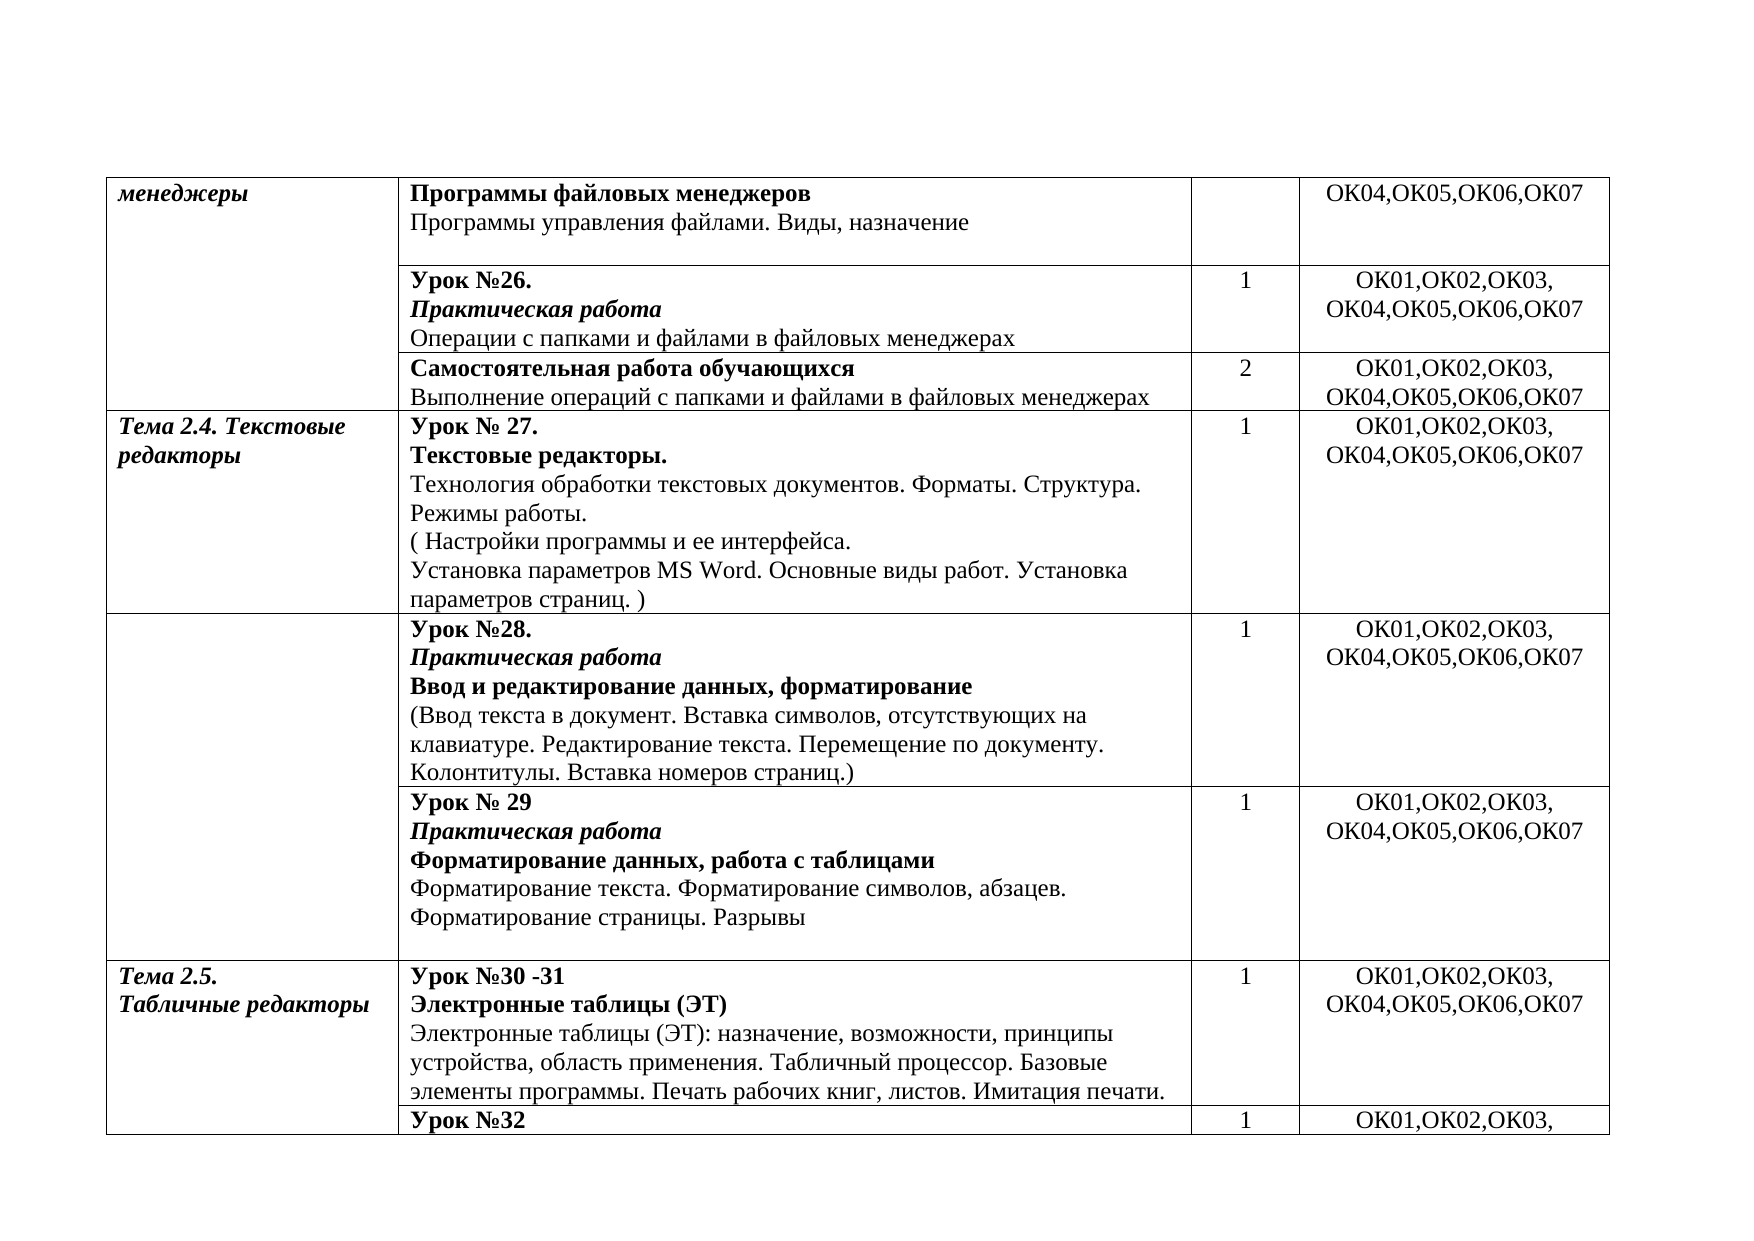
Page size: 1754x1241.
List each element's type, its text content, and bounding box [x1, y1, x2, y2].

table_cell ОК01,ОК02,ОК03, ОК04,ОК05,ОК06,ОК07 [1300, 411, 1609, 613]
table_cell ОК01,ОК02,ОК03, ОК04,ОК05,ОК06,ОК07 [1300, 614, 1609, 786]
table_cell ОК01,ОК02,ОК03, ОК04,ОК05,ОК06,ОК07 [1300, 787, 1609, 960]
table_cell 1 [1192, 614, 1299, 786]
table_cell 2 [1192, 353, 1299, 410]
table_cell Урок №26. Практическая работа Операции с папками и файлами в файловых менеджерах [399, 266, 1191, 352]
table_cell 1 [1192, 787, 1299, 960]
table_cell Урок № 29 Практическая работа Форматирование данных, работа с таблицами Форматирование текста. Форматирование символов, абзацев. Форматирование страницы. Разрывы [399, 787, 1191, 960]
table_cell ОК01,ОК02,ОК03, ОК04,ОК05,ОК06,ОК07 [1300, 961, 1609, 1104]
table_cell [399, 1106, 1191, 1134]
table_cell Урок №30 -31 Электронные таблицы (ЭТ) Электронные таблицы (ЭТ): назначение, возможности, принципы устройства, область применения. Табличный процессор. Базовые элементы программы. Печать рабочих книг, листов. Имитация печати. [399, 961, 1191, 1104]
table_cell 1 [1192, 1106, 1299, 1134]
table_cell [107, 614, 398, 960]
table_cell Урок № 27. Текстовые редакторы. Технология обработки текстовых документов. Форматы. Структура. Режимы работы. ( Настройки программы и ее интерфейса. Установка параметров MS Word. Основные виды работ. Установка параметров страниц. ) [399, 411, 1191, 613]
table_cell Самостоятельная работа обучающихся Выполнение операций с папками и файлами в файловых менеджерах [399, 353, 1191, 410]
table_cell 1 [1192, 266, 1299, 352]
table_cell ОК01,ОК02,ОК03, ОК04,ОК05,ОК06,ОК07 [1300, 266, 1609, 352]
table_cell 1 [1192, 961, 1299, 1104]
table_cell Тема 2.5. Табличные редакторы [107, 961, 398, 1134]
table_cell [1300, 178, 1609, 264]
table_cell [399, 178, 1191, 264]
table_cell Урок №28. Практическая работа Ввод и редактирование данных, форматирование (Ввод текста в документ. Вставка символов, отсутствующих на клавиатуре. Редактирование текста. Перемещение по документу. Колонтитулы. Вставка номеров страниц.) [399, 614, 1191, 786]
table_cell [107, 178, 398, 410]
table_cell Тема 2.4. Текстовые редакторы [107, 411, 398, 613]
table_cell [1300, 1106, 1609, 1134]
table_cell ОК01,ОК02,ОК03, ОК04,ОК05,ОК06,ОК07 [1300, 353, 1609, 410]
table_cell 1 [1192, 178, 1299, 264]
table_cell 1 [1192, 411, 1299, 613]
